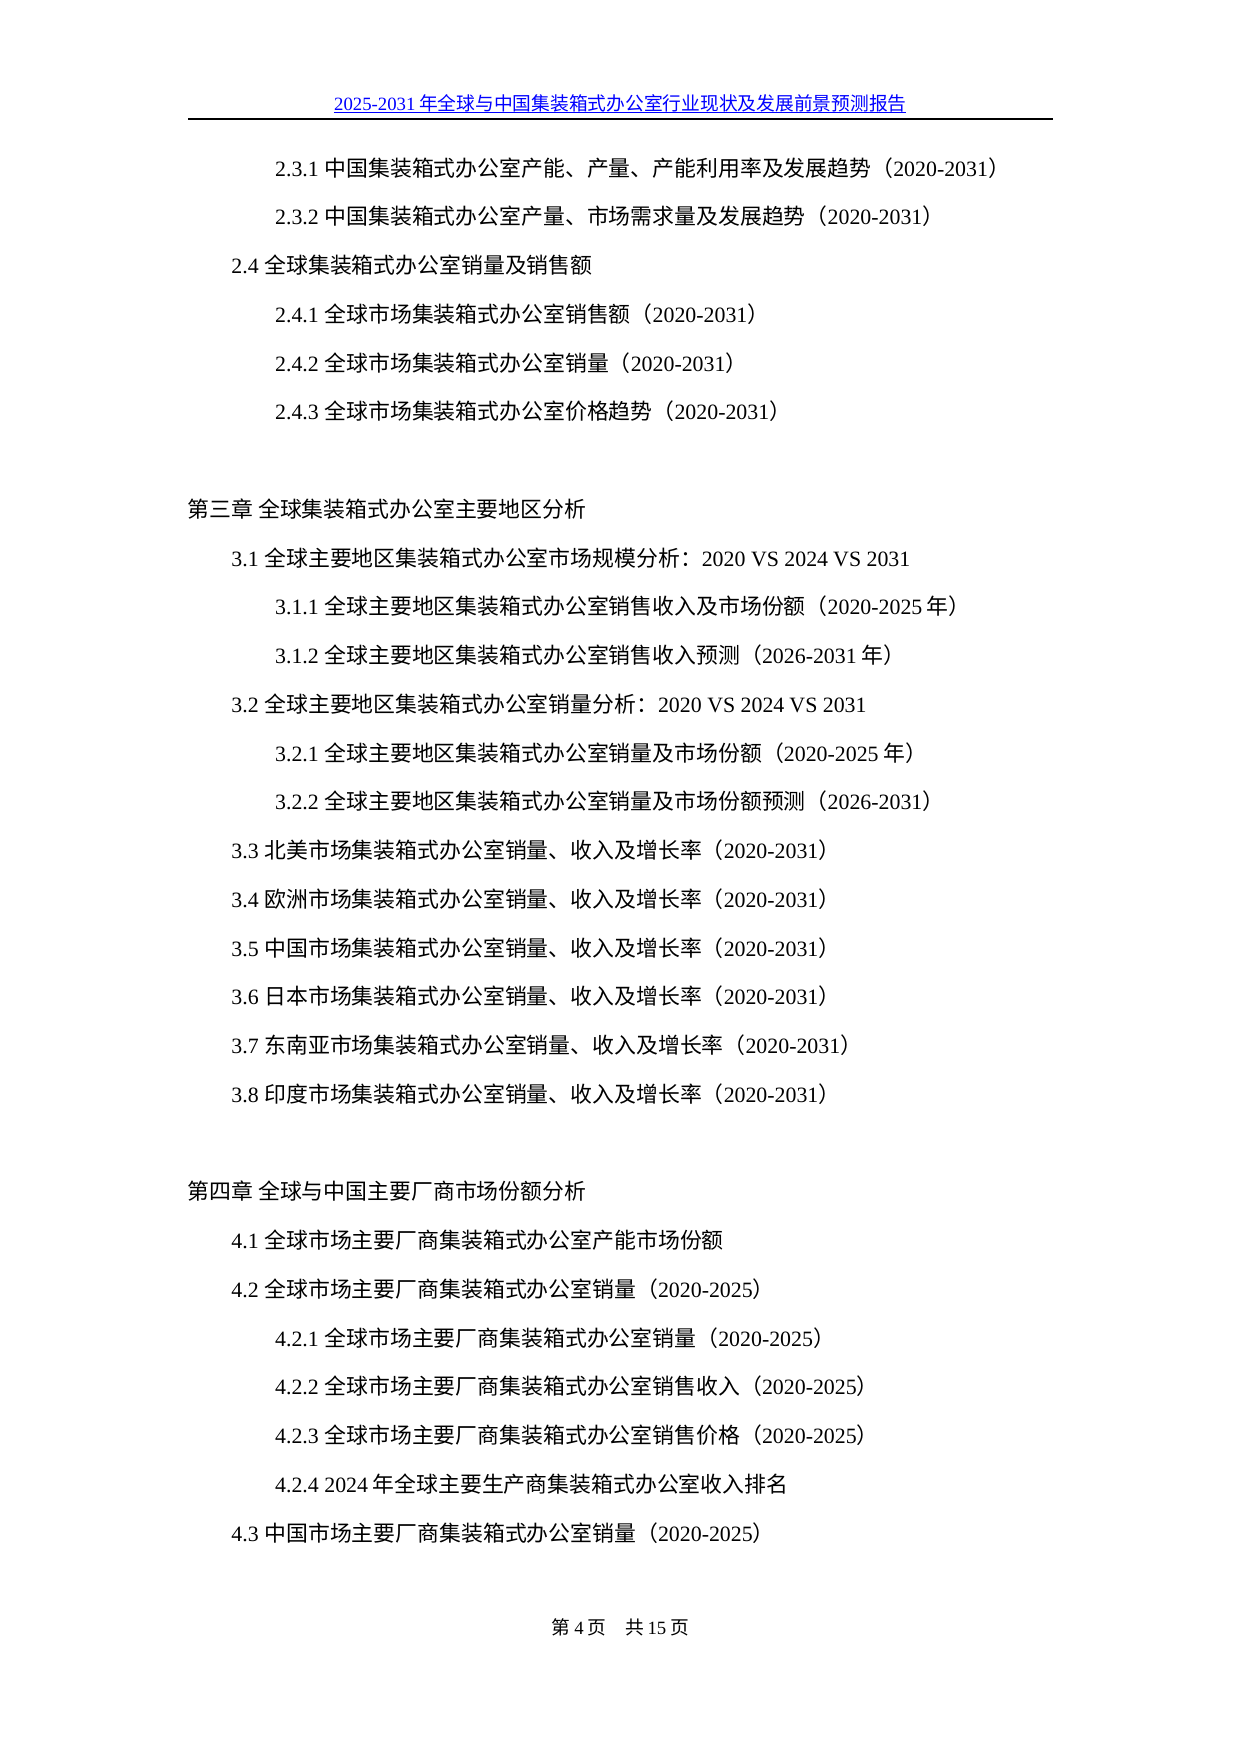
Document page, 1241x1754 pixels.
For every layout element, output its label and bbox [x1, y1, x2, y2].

text [187, 150, 1053, 1548]
